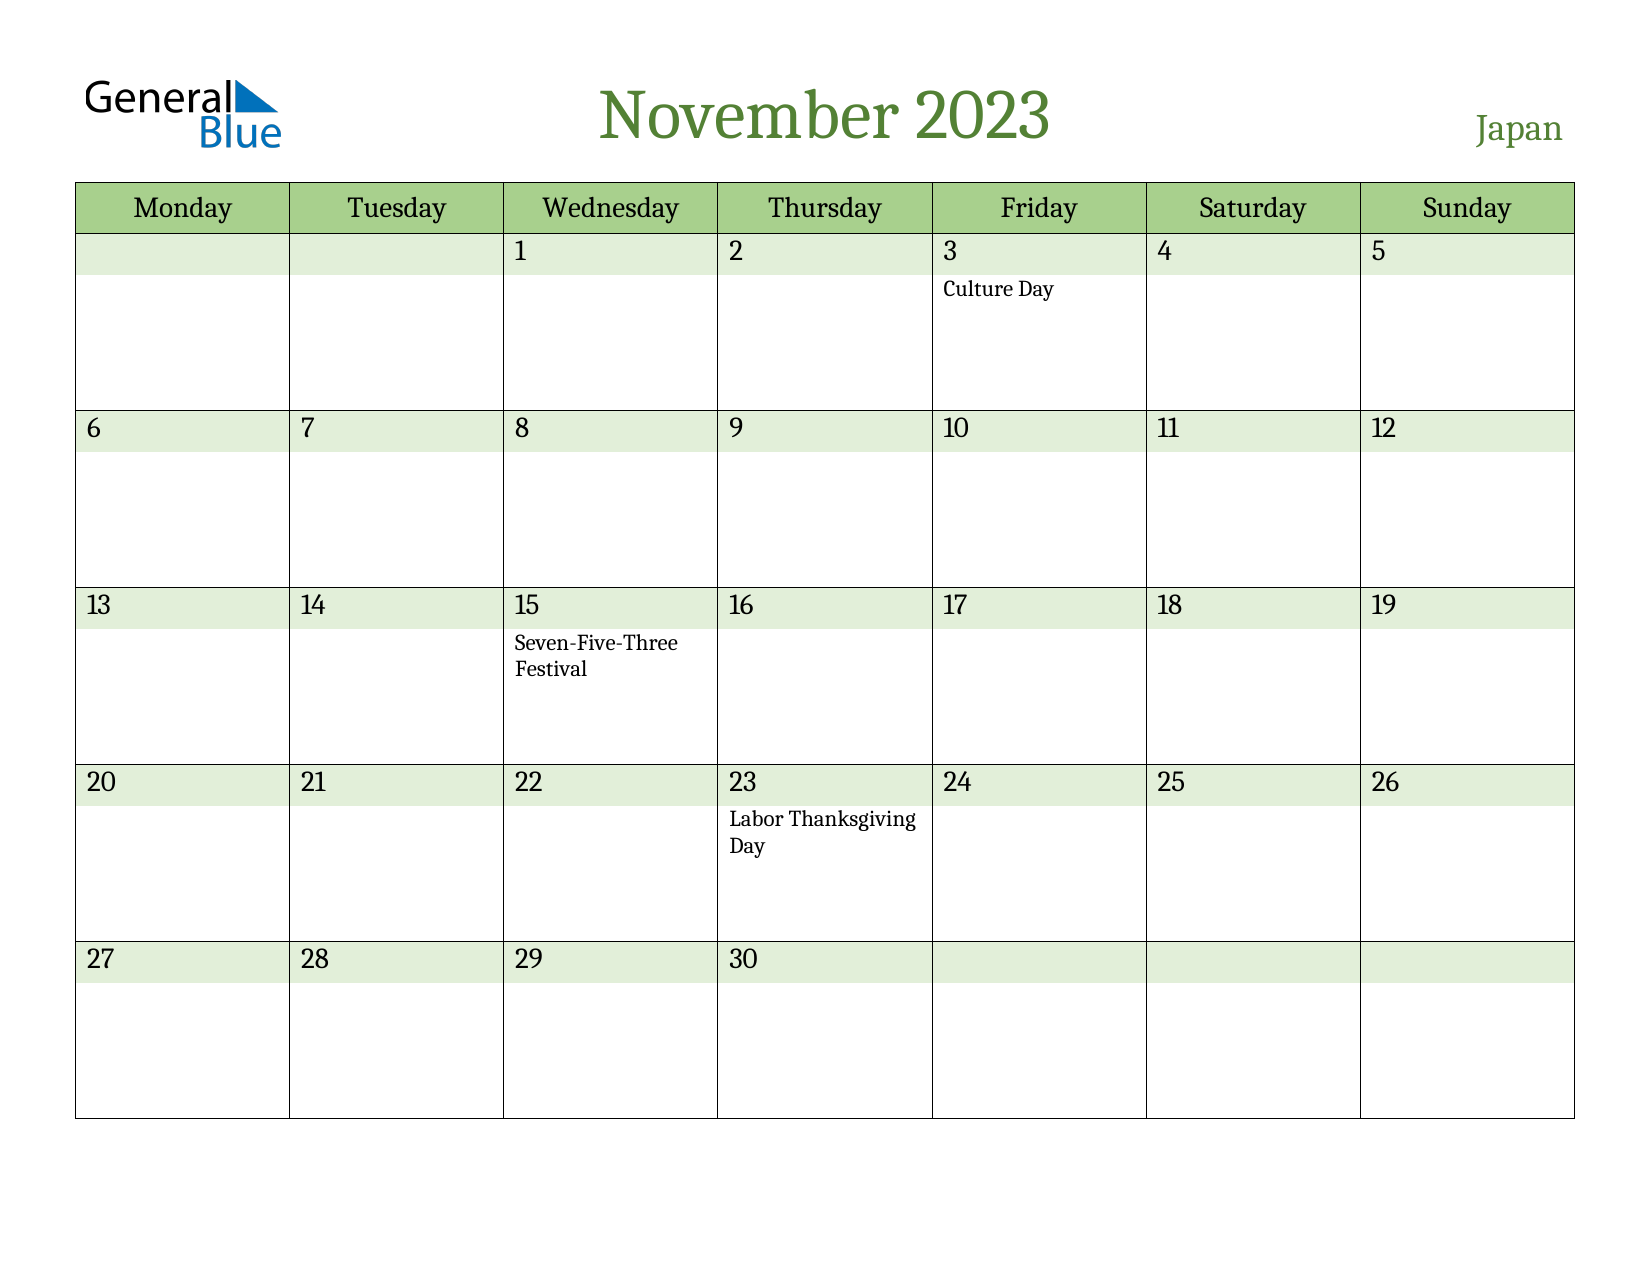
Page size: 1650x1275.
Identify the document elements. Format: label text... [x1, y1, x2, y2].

table_cell [1147, 275, 1360, 410]
table_cell [933, 452, 1146, 587]
table_cell [718, 629, 932, 764]
table_cell 10 [933, 411, 1146, 452]
table_cell [76, 629, 289, 764]
table_cell [1361, 452, 1574, 587]
table_cell [290, 275, 503, 410]
table_cell [504, 275, 717, 410]
table_cell Monday [76, 183, 289, 233]
table_cell 27 [76, 942, 289, 983]
table_cell Culture Day [933, 275, 1146, 410]
table_cell [290, 806, 503, 941]
table_cell 6 [76, 411, 289, 452]
table_cell 19 [1361, 588, 1574, 629]
table_cell [1361, 629, 1574, 764]
table_cell [1147, 942, 1360, 983]
table_cell 18 [1147, 588, 1360, 629]
table_cell [718, 275, 932, 410]
table_cell [718, 983, 932, 1118]
table_cell 24 [933, 765, 1146, 806]
table_cell [933, 629, 1146, 764]
table_cell [1361, 942, 1574, 983]
table_cell 23 [718, 765, 932, 806]
table_cell Labor Thanksgiving Day [718, 806, 932, 941]
table_cell 21 [290, 765, 503, 806]
table_cell 28 [290, 942, 503, 983]
table_cell 2 [718, 234, 932, 275]
table_cell [1361, 275, 1574, 410]
table_cell [504, 452, 717, 587]
table_cell 13 [76, 588, 289, 629]
table_cell 14 [290, 588, 503, 629]
picture [86, 80, 281, 148]
table_cell [76, 234, 289, 275]
table_cell [76, 452, 289, 587]
table_cell 3 [933, 234, 1146, 275]
table_cell 1 [504, 234, 717, 275]
table_cell [718, 452, 932, 587]
table_cell Friday [933, 183, 1146, 233]
table_cell [1361, 983, 1574, 1118]
table_cell 7 [290, 411, 503, 452]
table_cell [933, 942, 1146, 983]
table_cell [504, 806, 717, 941]
table_header November 2023 [504, 75, 1146, 182]
table_cell Wednesday [504, 183, 717, 233]
table_cell Sunday [1361, 183, 1574, 233]
table_cell Thursday [718, 183, 932, 233]
table_cell 20 [76, 765, 289, 806]
table_cell [1361, 806, 1574, 941]
table_cell 25 [1147, 765, 1360, 806]
table_cell 15 [504, 588, 717, 629]
table_cell 17 [933, 588, 1146, 629]
table_cell 11 [1147, 411, 1360, 452]
table_cell [290, 452, 503, 587]
table_header [76, 75, 503, 182]
table_cell [76, 275, 289, 410]
table_cell 30 [718, 942, 932, 983]
table_cell 5 [1361, 234, 1574, 275]
table_cell Tuesday [290, 183, 503, 233]
table_cell 9 [718, 411, 932, 452]
table_cell [76, 806, 289, 941]
table_cell 4 [1147, 234, 1360, 275]
table_cell [290, 629, 503, 764]
table_cell 26 [1361, 765, 1574, 806]
table_cell Seven-Five-Three Festival [504, 629, 717, 764]
table_cell 29 [504, 942, 717, 983]
table_cell 12 [1361, 411, 1574, 452]
table_header Japan [1146, 75, 1574, 182]
table_cell [504, 983, 717, 1118]
table_cell [933, 983, 1146, 1118]
table_cell 16 [718, 588, 932, 629]
table_cell Saturday [1147, 183, 1360, 233]
table_cell 22 [504, 765, 717, 806]
table_cell [76, 983, 289, 1118]
table_cell [1147, 629, 1360, 764]
table_cell [290, 234, 503, 275]
table_cell [1147, 452, 1360, 587]
table_cell [1147, 806, 1360, 941]
table_cell [933, 806, 1146, 941]
table_cell [1147, 983, 1360, 1118]
table_cell [290, 983, 503, 1118]
table_cell 8 [504, 411, 717, 452]
